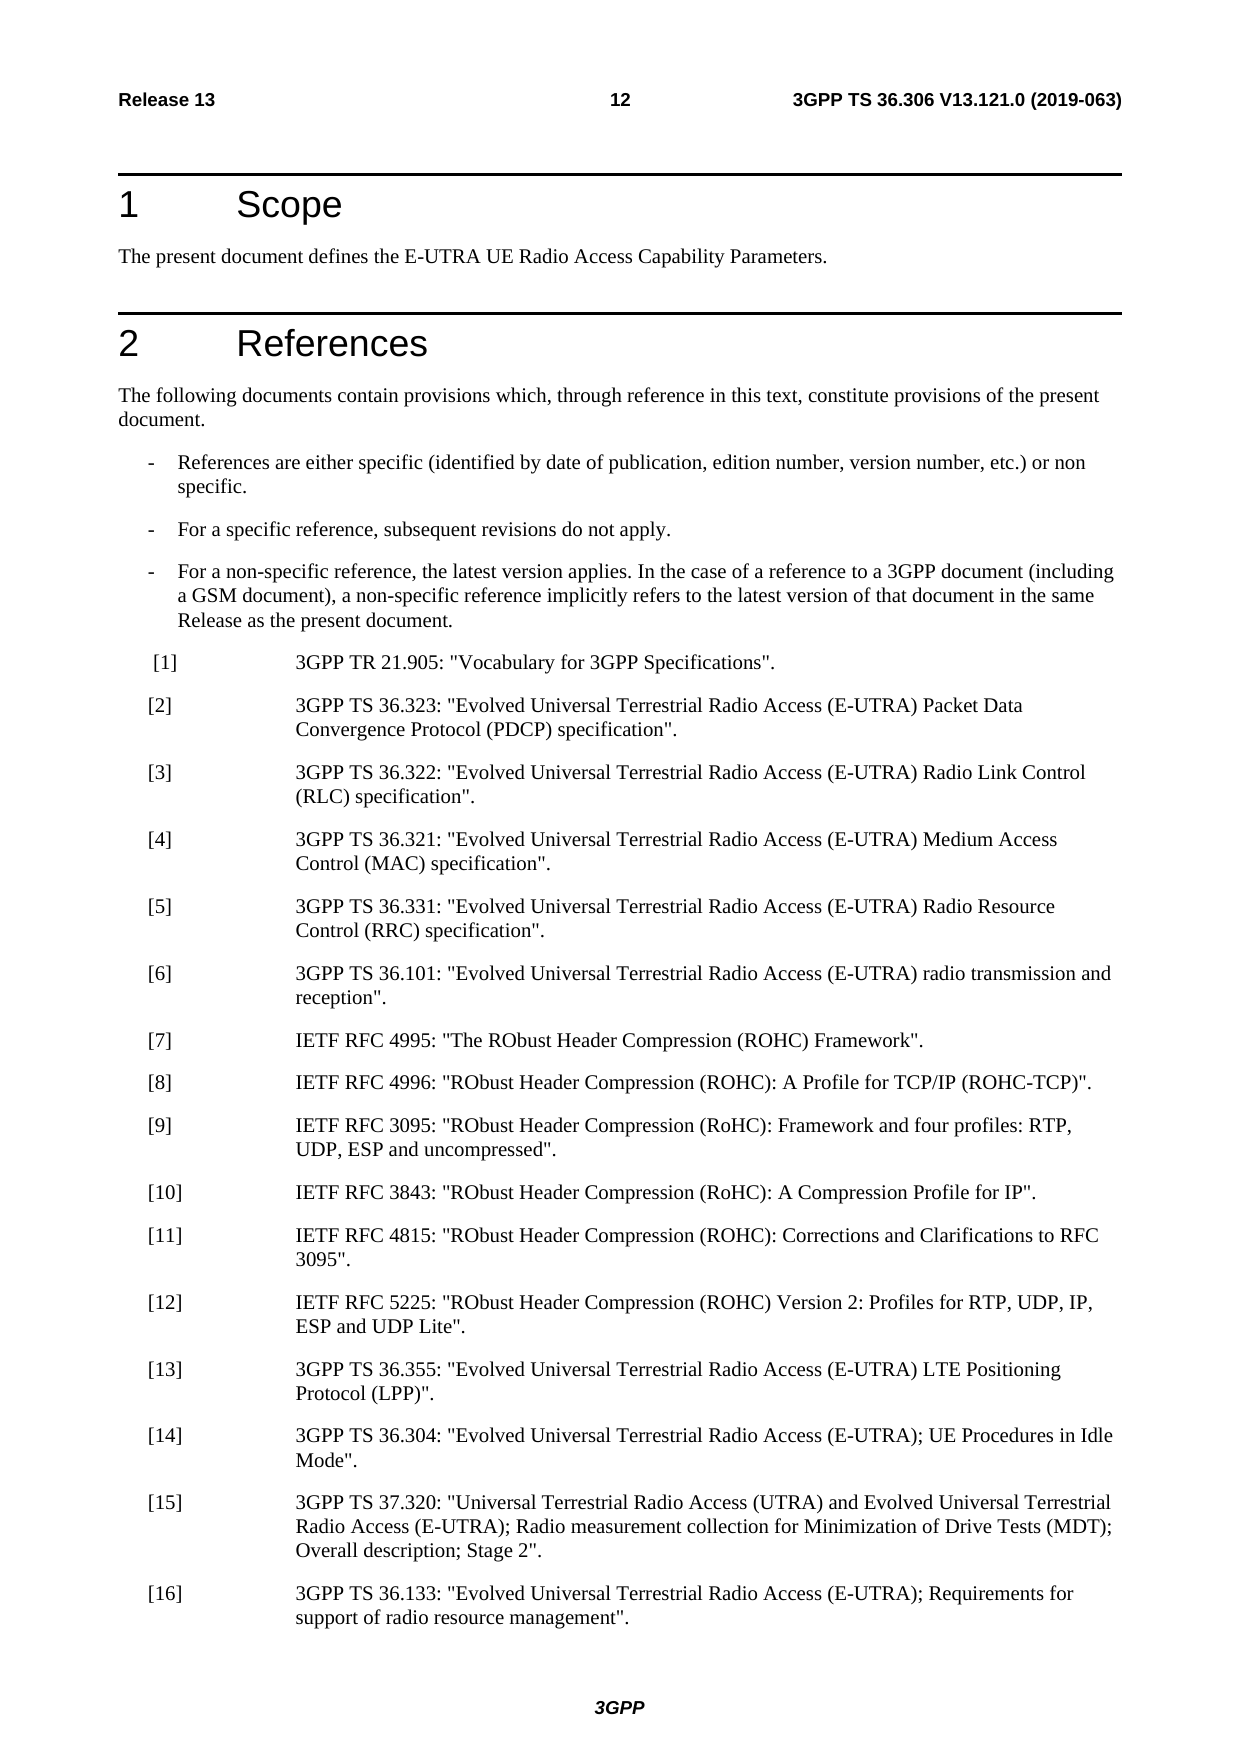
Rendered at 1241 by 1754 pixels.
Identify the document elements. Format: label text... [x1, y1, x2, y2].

text [7] IETF RFC 4995: "The RObust Header Compression (ROHC) Framework". [148, 1027, 1122, 1052]
text [3] 3GPP TS 36.322: "Evolved Universal Terrestrial Radio Access (E-UTRA) Radio Link Control (RLC) specification". [148, 760, 1122, 808]
text [13] 3GPP TS 36.355: "Evolved Universal Terrestrial Radio Access (E-UTRA) LTE Positioning Protocol (LPP)". [148, 1357, 1122, 1405]
text [6] 3GPP TS 36.101: "Evolved Universal Terrestrial Radio Access (E-UTRA) radio transmission and reception". [148, 961, 1122, 1009]
text [9] IETF RFC 3095: "RObust Header Compression (RoHC): Framework and four profiles: P, UDP, ESP and uncompressed". [148, 1113, 1122, 1161]
text [14] 3GPP TS 36.304: "Evolved Universal Terrestrial Radio Access (E-UTRA); UE Procedures in Idle Mode". [148, 1423, 1122, 1472]
subtitle 1 Scope [118, 176, 1122, 225]
text [15] 3GPP TS 37.320: "Universal Terrestrial Radio Access (UTRA) and Evolved Universal Terrestrial Radio Access (E-UTRA); Radio measurement collection for Minimization of Drive Tests (MDT); Overall description; Stage 2". [148, 1490, 1122, 1562]
text [4] 3GPP TS 36.321: "Evolved Universal Terrestrial Radio Access (E-UTRA) Medium Access Control (MAC) specification". [148, 827, 1122, 875]
text The following documents contain provisions which, through reference in this text, constitute provisions of the present document. [118, 383, 1122, 431]
text [8] IETF RFC 4996: "RObust Header Compression (ROHC): A Profile for TCP/IP (ROHC-TCP)". [148, 1070, 1122, 1094]
text [10] IETF RFC 3843: "RObust Header Compression (RoHC): A Compression Profile for IP". [148, 1180, 1122, 1204]
text [16] 3GPP TS 36.133: "Evolved Universal Terrestrial Radio Access (E-UTRA); Requirements for support of radio resource management". [148, 1581, 1122, 1629]
text [1] 3GPP TR 21.905: "Vocabulary for 3GPP Specifications". [148, 650, 1122, 674]
text [12] IETF RFC 5225: "RObust Header Compression (ROHC) Version 2: Profiles for P, UDP, IP, ESP and UDP Lite". [148, 1290, 1122, 1338]
text - For a specific reference, subsequent revisions do not apply. [148, 517, 1122, 541]
text The present document defines the E-UTRA UE Radio Access Capability Parameters. [118, 244, 1122, 268]
text [11] IETF RFC 4815: "RObust Header Compression (ROHC): Corrections and Clarifications to RFC 3095". [148, 1223, 1122, 1271]
text - For a non-specific reference, the latest version applies. In the case of a reference to a 3GPP document (including a GSM document), a non-specific reference implicitly refers to the latest version of that document in the same Release as the present document. [148, 559, 1122, 632]
subtitle 2 References [118, 315, 1122, 364]
text [2] 3GPP TS 36.323: "Evolved Universal Terrestrial Radio Access (E-UTRA) Packet Data Convergence Protocol (PDCP) specification". [148, 693, 1122, 741]
text [5] 3GPP TS 36.331: "Evolved Universal Terrestrial Radio Access (E-UTRA) Radio Resource Control (RRC) specification". [148, 894, 1122, 942]
text - References are either specific (identified by date of publication, edition number, version number, etc.) or non specific. [148, 450, 1122, 498]
